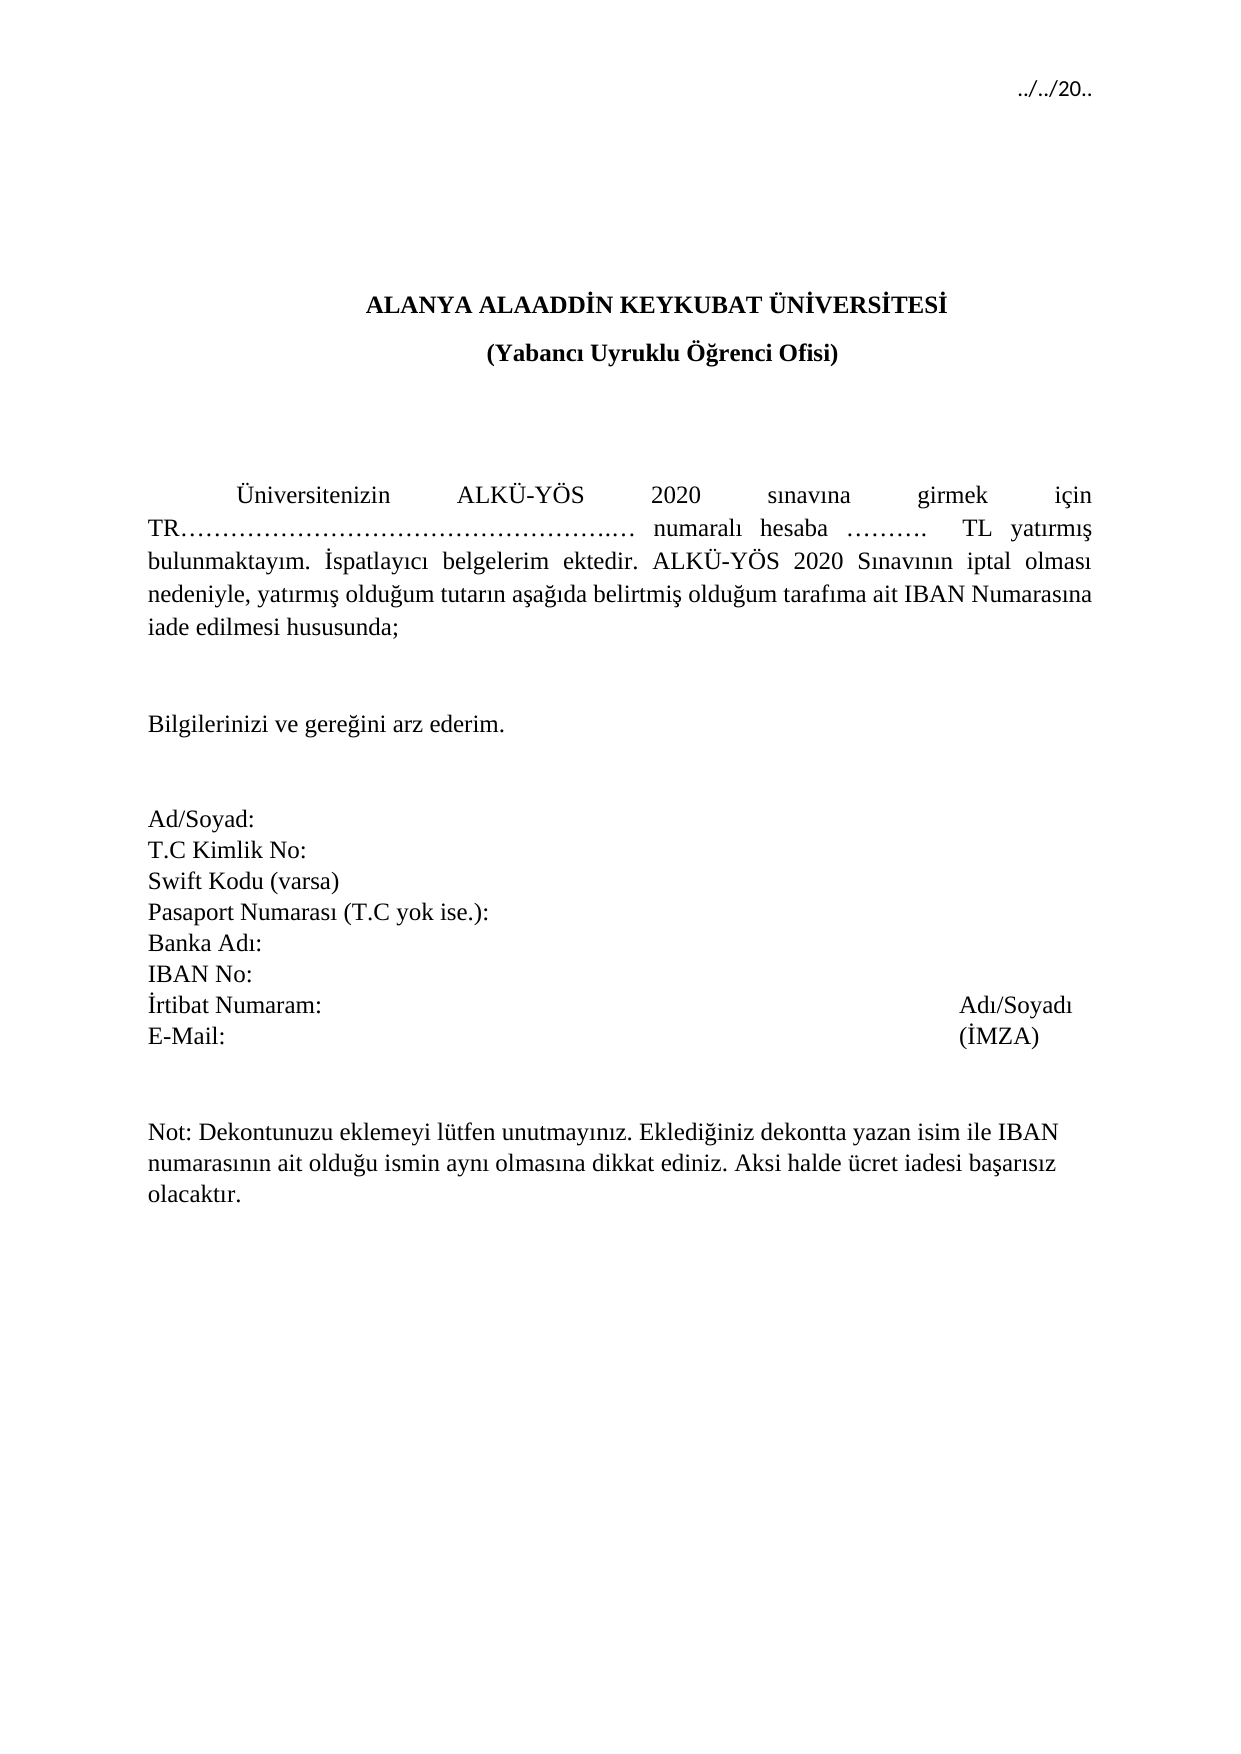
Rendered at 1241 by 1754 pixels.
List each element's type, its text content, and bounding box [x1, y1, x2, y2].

text (Yabancı Uyruklu Öğrenci Ofisi) [369, 338, 1093, 366]
text Not: Dekontunuzu eklemeyi lütfen unutmayınız. Eklediğiniz dekontta yazan isim ile IBAN numarasının ait olduğu ismin aynı olmasına dikkat ediniz. Aksi halde ücret iadesi başarısız olacaktır. [148, 1117, 1093, 1207]
text Bilgilerinizi ve gereğini arz ederim. [148, 709, 1093, 738]
text ALANYA ALAADDİN KEYKUBAT ÜNİVERSİTESİ [148, 290, 1093, 319]
text Üniversitenizin ALKÜ-YÖS 2020 sınavına girmek için TR…………………………………………….… numaralı hesaba ………. TL yatırmış bulunmaktayım. İspatlayıcı belgelerim ektedir. ALKÜ-YÖS 2020 Sınavının iptal olması nedeniyle, yatırmış olduğum tutarın aşağıda belirtmiş olduğum tarafıma ait IBAN Numarasına iade edilmesi hususunda; [148, 480, 1093, 641]
text Ad/Soyad: T.C Kimlik No: Swift Kodu (varsa) Pasaport Numarası (T.C yok ise.): Banka Adı: IBAN No: İrtibat Numaram: Adı/Soyadı E-Mail: (İMZA) [148, 804, 1093, 1050]
